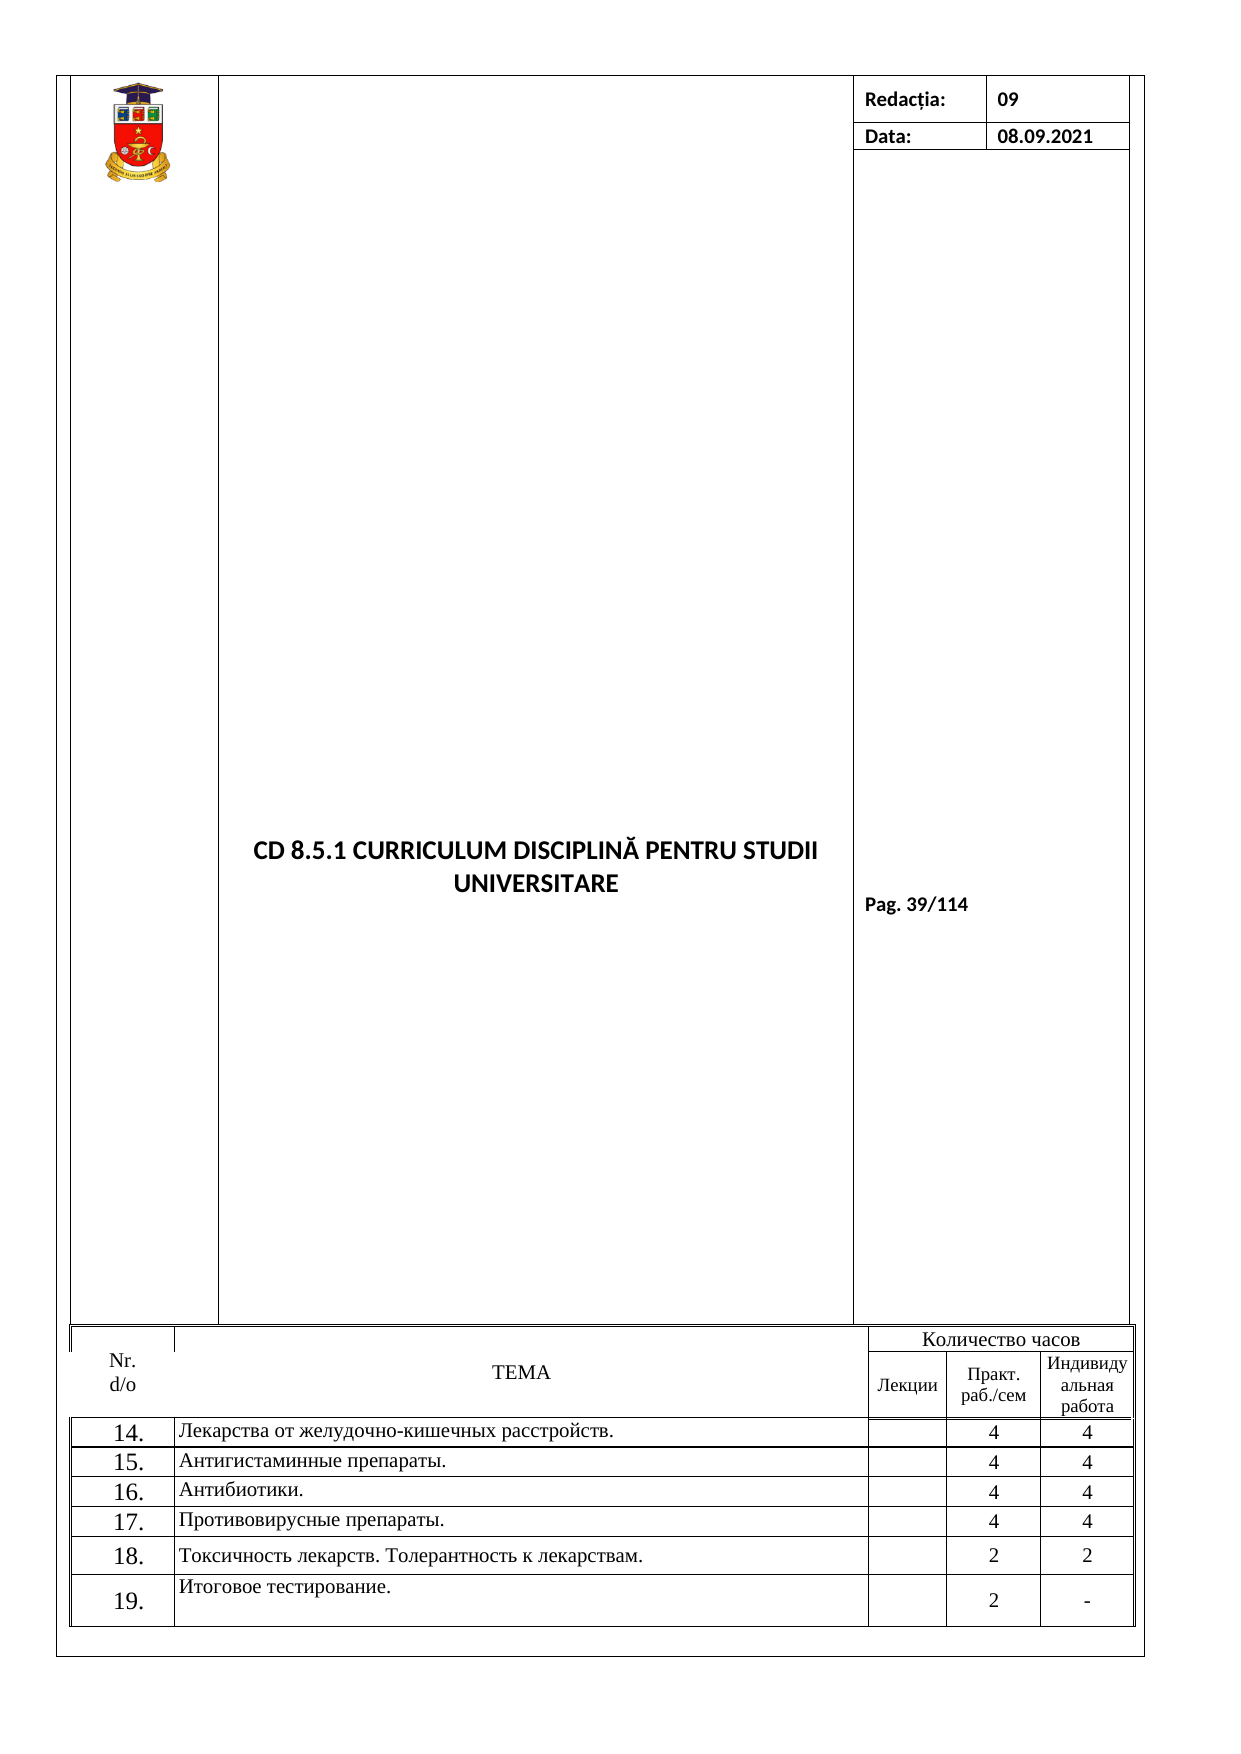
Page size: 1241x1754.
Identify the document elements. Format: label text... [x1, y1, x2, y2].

picture [95, 82, 182, 182]
table_cell 4 [947, 1477, 1040, 1506]
table_cell 4 [947, 1507, 1040, 1536]
table_cell 4 [1041, 1507, 1133, 1536]
table_cell 18. [72, 1537, 174, 1573]
table_header Количество часов [869, 1327, 1133, 1351]
table_cell Лекции [869, 1352, 946, 1417]
table_cell [869, 1537, 946, 1573]
table_cell 4 [1041, 1448, 1133, 1476]
table_header ТЕМА [174, 1327, 868, 1417]
table_cell [869, 1507, 946, 1536]
table_cell 2 [947, 1537, 1040, 1573]
table_cell Индивидуальная работа [1041, 1352, 1133, 1417]
table_cell Токсичность лекарств. Толерантность к лекарствам. [175, 1537, 868, 1573]
table_cell 4 [947, 1448, 1040, 1476]
table_cell Практ. раб./сем [947, 1352, 1040, 1417]
table_cell - [1041, 1575, 1133, 1626]
table_cell Лекарства от желудочно-кишечных расстройств. [175, 1418, 868, 1446]
table_cell Противовирусные препараты. [175, 1507, 868, 1536]
table_cell 14. [72, 1418, 174, 1446]
table_cell [869, 1420, 946, 1446]
table_cell 4 [1041, 1417, 1133, 1446]
table_cell Антибиотики. [175, 1477, 868, 1506]
table_header Nr. d/o [71, 1327, 174, 1417]
table_cell 19. [72, 1575, 174, 1626]
table_cell 4 [1041, 1477, 1133, 1506]
table_cell 16. [72, 1477, 174, 1506]
table_cell 2 [1041, 1537, 1133, 1573]
table_cell 4 [947, 1420, 1040, 1446]
table_cell [869, 1477, 946, 1506]
table_cell [869, 1575, 946, 1626]
table_cell [869, 1448, 946, 1476]
table_cell 15. [72, 1448, 174, 1476]
table_cell Антигистаминные препараты. [175, 1448, 868, 1476]
table_cell Итоговое тестирование. [175, 1575, 868, 1626]
table_cell 17. [72, 1507, 174, 1536]
table_cell 2 [947, 1575, 1040, 1626]
